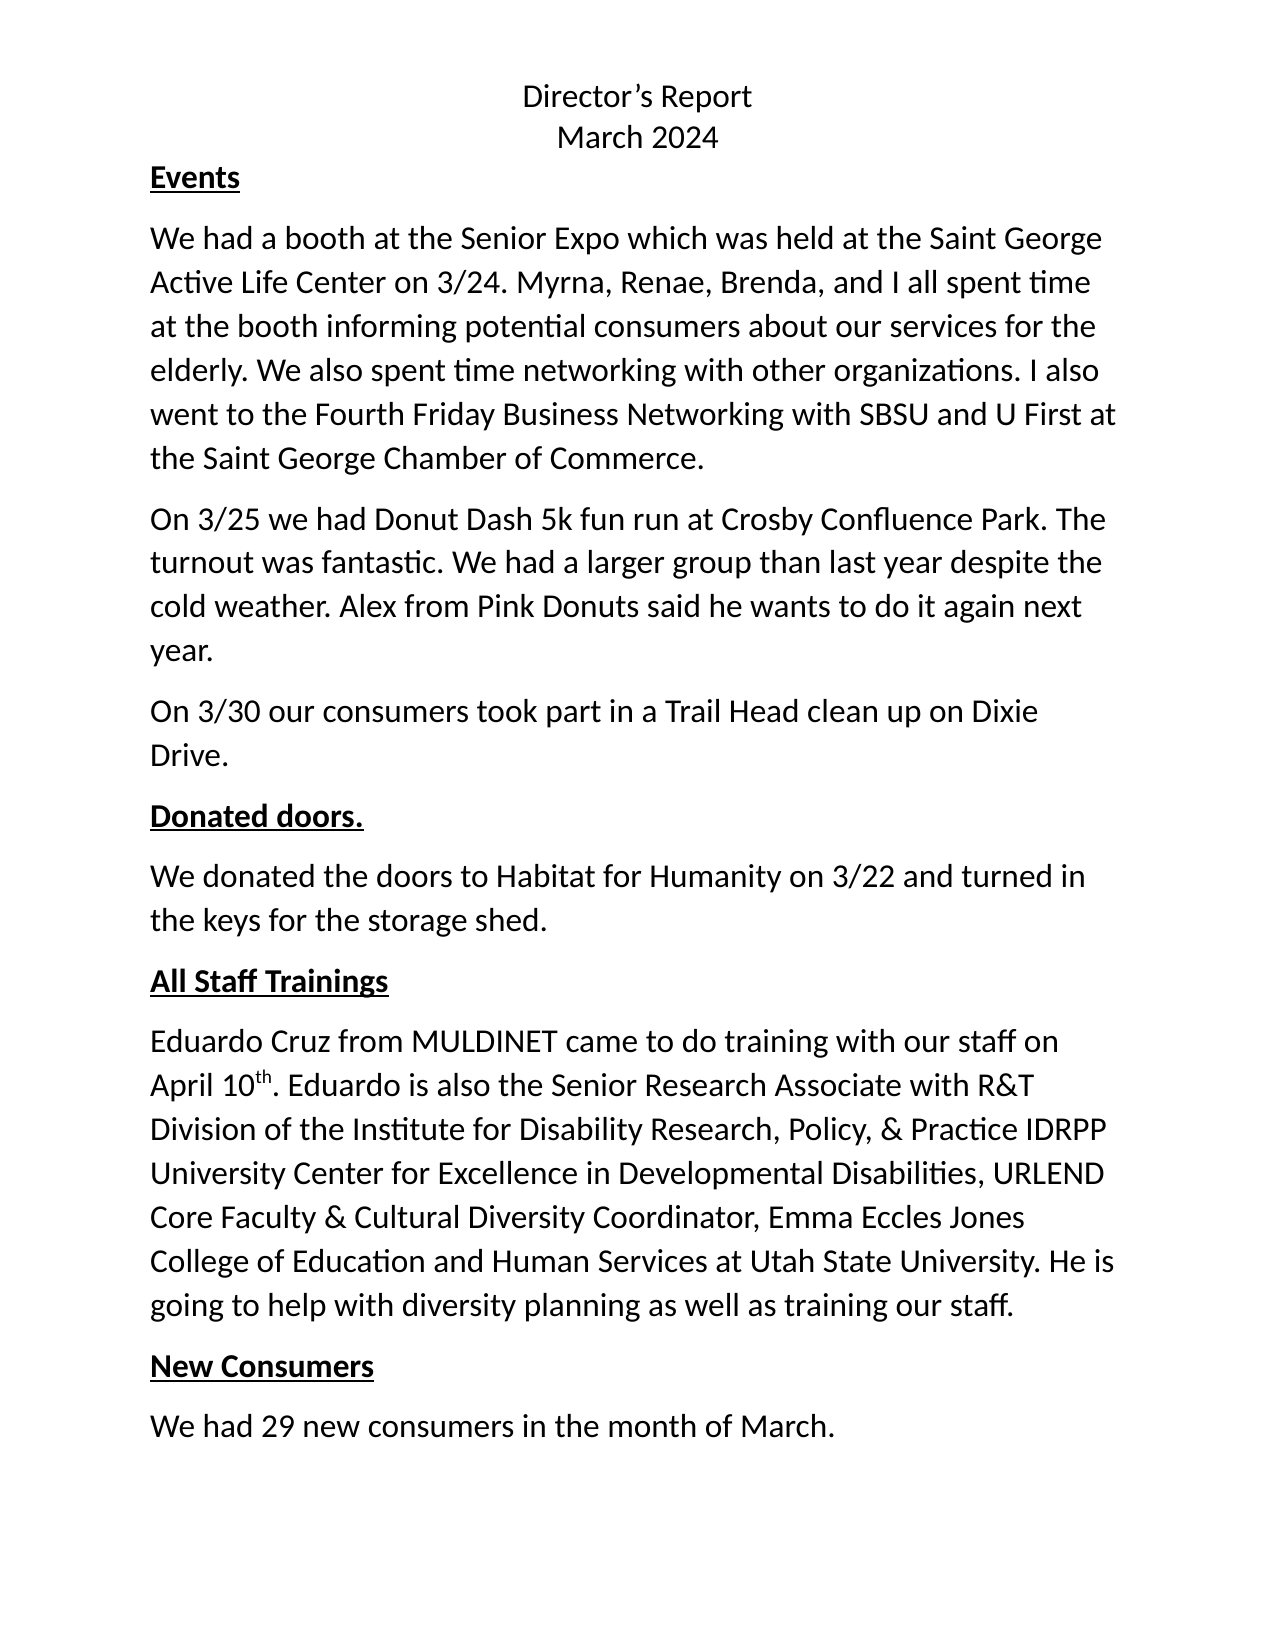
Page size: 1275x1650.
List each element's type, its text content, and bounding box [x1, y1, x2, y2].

text On 3/25 we had Donut Dash 5k fun run at Crosby Confluence Park. The turnout was fantastic. We had a larger group than last year despite the cold weather. Alex from Pink Donuts said he wants to do it again next year. [150, 497, 1125, 670]
text We had 29 new consumers in the month of March. [150, 1405, 1125, 1446]
text New Consumers [150, 1345, 1125, 1386]
text On 3/30 our consumers took part in a Trail Head clean up on Dixie Drive. [150, 690, 1125, 775]
text Donated doors. [150, 794, 1125, 835]
text We had a booth at the Senior Expo which was held at the Saint George Active Life Center on 3/24. Myrna, Renae, Brenda, and I all spent time at the booth informing potential consumers about our services for the elderly. We also spent time networking with other organizations. I also went to the Fourth Friday Business Networking with SBSU and U First at the Saint George Chamber of Commerce. [150, 217, 1125, 478]
text Events [150, 156, 1125, 197]
text All Staff Trainings [150, 960, 1125, 1001]
text We donated the doors to Habitat for Humanity on 3/22 and turned in the keys for the storage shed. [150, 855, 1125, 940]
text Eduardo Cruz from MULDINET came to do training with our staff on April 10th. Eduardo is also the Senior Research Associate with R&T Division of the Institute for Disability Research, Policy, & Practice IDRPP University Center for Excellence in Developmental Disabilities, URLEND Core Faculty & Cultural Diversity Coordinator, Emma Eccles Jones College of Education and Human Services at Utah State University. He is going to help with diversity planning as well as training our staff. [150, 1020, 1125, 1325]
